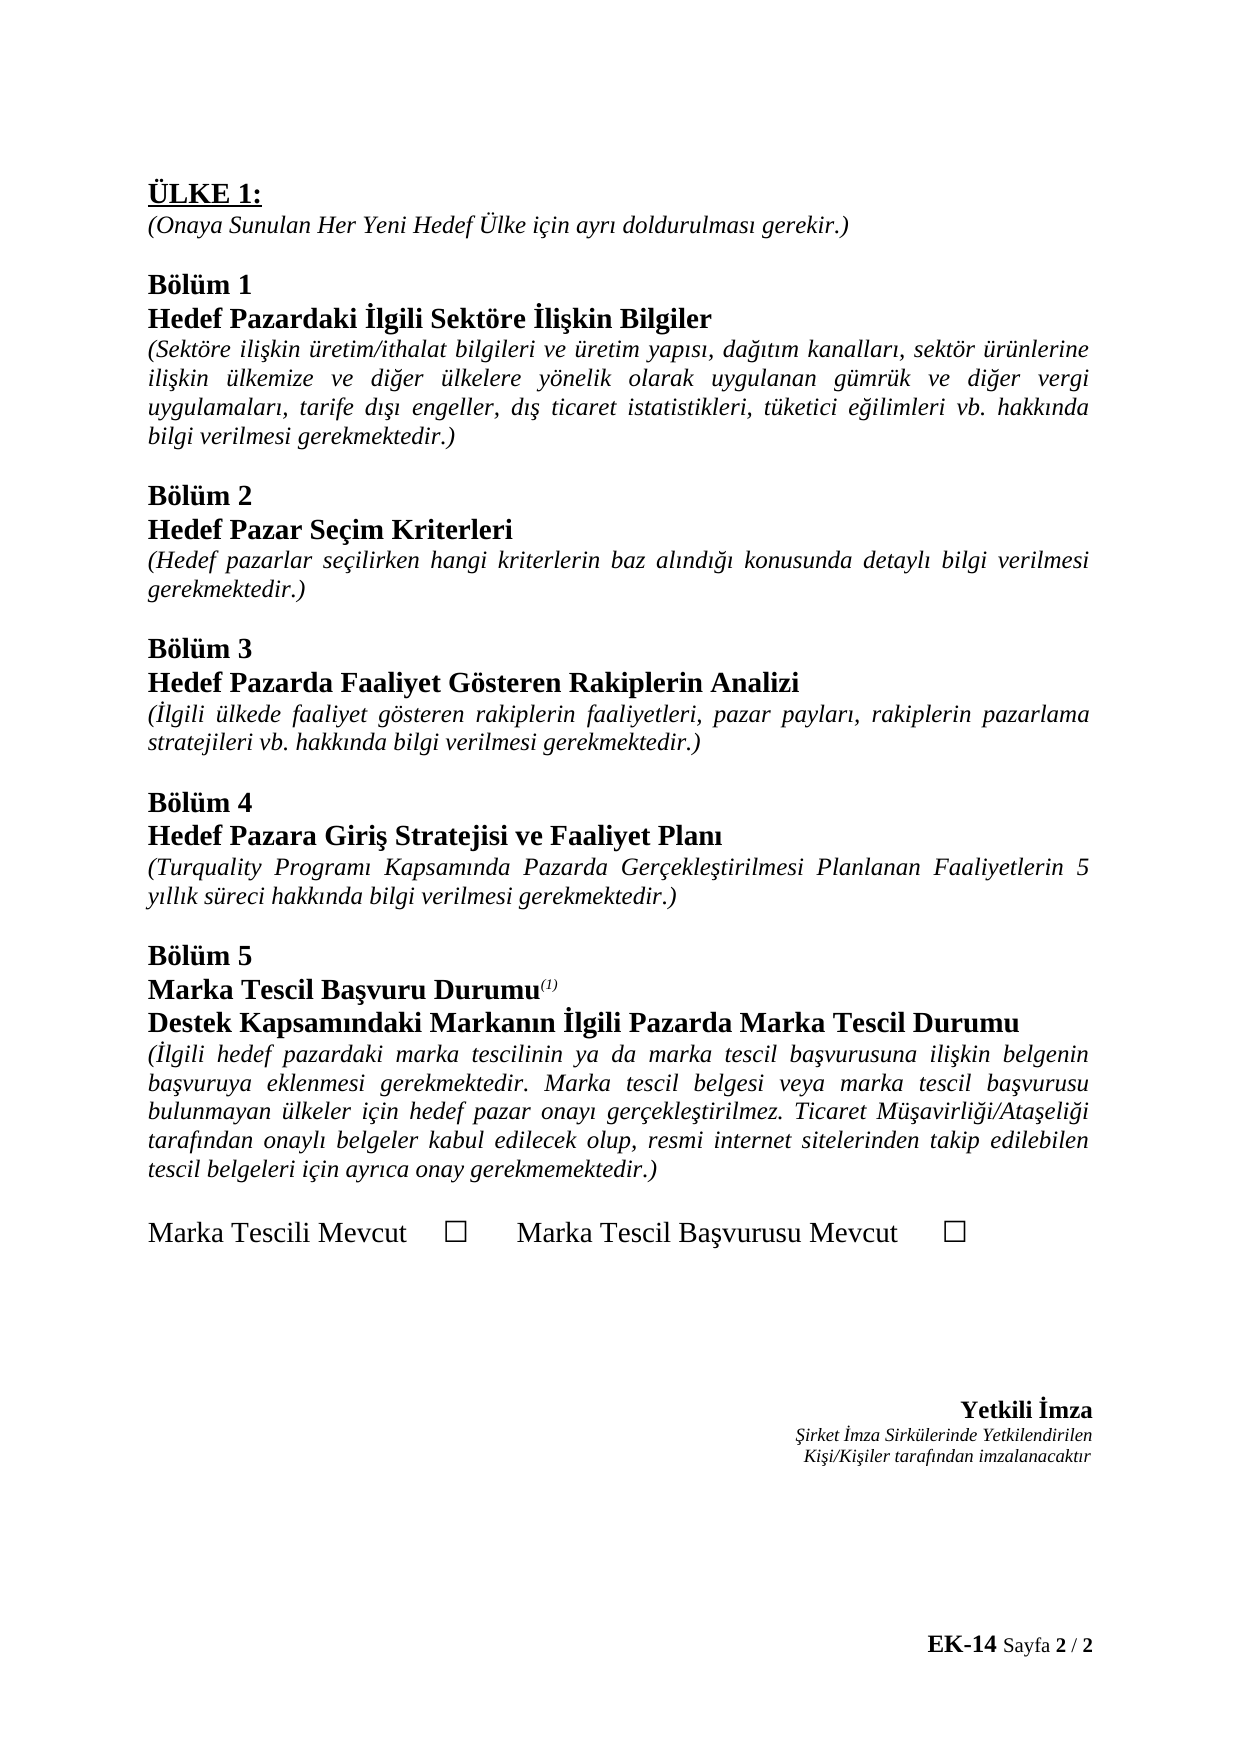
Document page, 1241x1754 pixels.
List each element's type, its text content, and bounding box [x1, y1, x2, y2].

text Bölüm 3 [148, 632, 1093, 665]
text (İlgili hedef pazardaki marka tescilinin ya da marka tescil başvurusuna ilişkin belgenin başvuruya eklenmesi gerekmektedir. Marka tescil belgesi veya marka tescil başvurusu bulunmayan ülkeler için hedef pazar onayı gerçekleştirilmez. Ticaret Müşavirliği/Ataşeliği tarafından onaylı belgeler kabul edilecek olup, resmi internet sitelerinden takip edilebilen tescil belgeleri için ayrıca onay gerekmemektedir.) [148, 1039, 1093, 1183]
text Bölüm 5 [148, 938, 1093, 972]
text Marka Tescil Başvuru Durumu(1) [148, 972, 1093, 1005]
text ÜLKE 1: [148, 176, 1093, 210]
text (Turquality Programı Kapsamında Pazarda Gerçekleştirilmesi Planlanan Faaliyetlerin 5 yıllık süreci hakkında bilgi verilmesi gerekmektedir.) [148, 852, 1093, 909]
text (Onaya Sunulan Her Yeni Hedef Ülke için ayrı doldurulması gerekir.) [148, 210, 1093, 239]
text Hedef Pazardaki İlgili Sektöre İlişkin Bilgiler [148, 301, 1093, 334]
text Destek Kapsamındaki Markanın İlgili Pazarda Marka Tescil Durumu [148, 1005, 1093, 1039]
text Kişi/Kişiler tarafından imzalanacaktır [148, 1445, 1093, 1467]
text (Sektöre ilişkin üretim/ithalat bilgileri ve üretim yapısı, dağıtım kanalları, sektör ürünlerine ilişkin ülkemize ve diğer ülkelere yönelik olarak uygulanan gümrük ve diğer vergi uygulamaları, tarife dışı engeller, dış ticaret istatistikleri, tüketici eğilimleri vb. hakkında bilgi verilmesi gerekmektedir.) [148, 334, 1093, 449]
text Hedef Pazarda Faaliyet Gösteren Rakiplerin Analizi [148, 665, 1093, 699]
text Bölüm 2 [148, 478, 1093, 512]
text (Hedef pazarlar seçilirken hangi kriterlerin baz alındığı konusunda detaylı bilgi verilmesi gerekmektedir.) [148, 545, 1093, 603]
text Yetkili İmza [148, 1395, 1093, 1423]
text Hedef Pazar Seçim Kriterleri [148, 512, 1093, 545]
text (İlgili ülkede faaliyet gösteren rakiplerin faaliyetleri, pazar payları, rakiplerin pazarlama stratejileri vb. hakkında bilgi verilmesi gerekmektedir.) [148, 699, 1093, 756]
text Bölüm 4 [148, 785, 1093, 818]
text Hedef Pazara Giriş Stratejisi ve Faaliyet Planı [148, 818, 1093, 852]
text Marka Tescili Mevcut Marka Tescil Başvurusu Mevcut [148, 1211, 1093, 1251]
text Şirket İmza Sirkülerinde Yetkilendirilen [148, 1423, 1093, 1445]
text Bölüm 1 [148, 267, 1093, 301]
